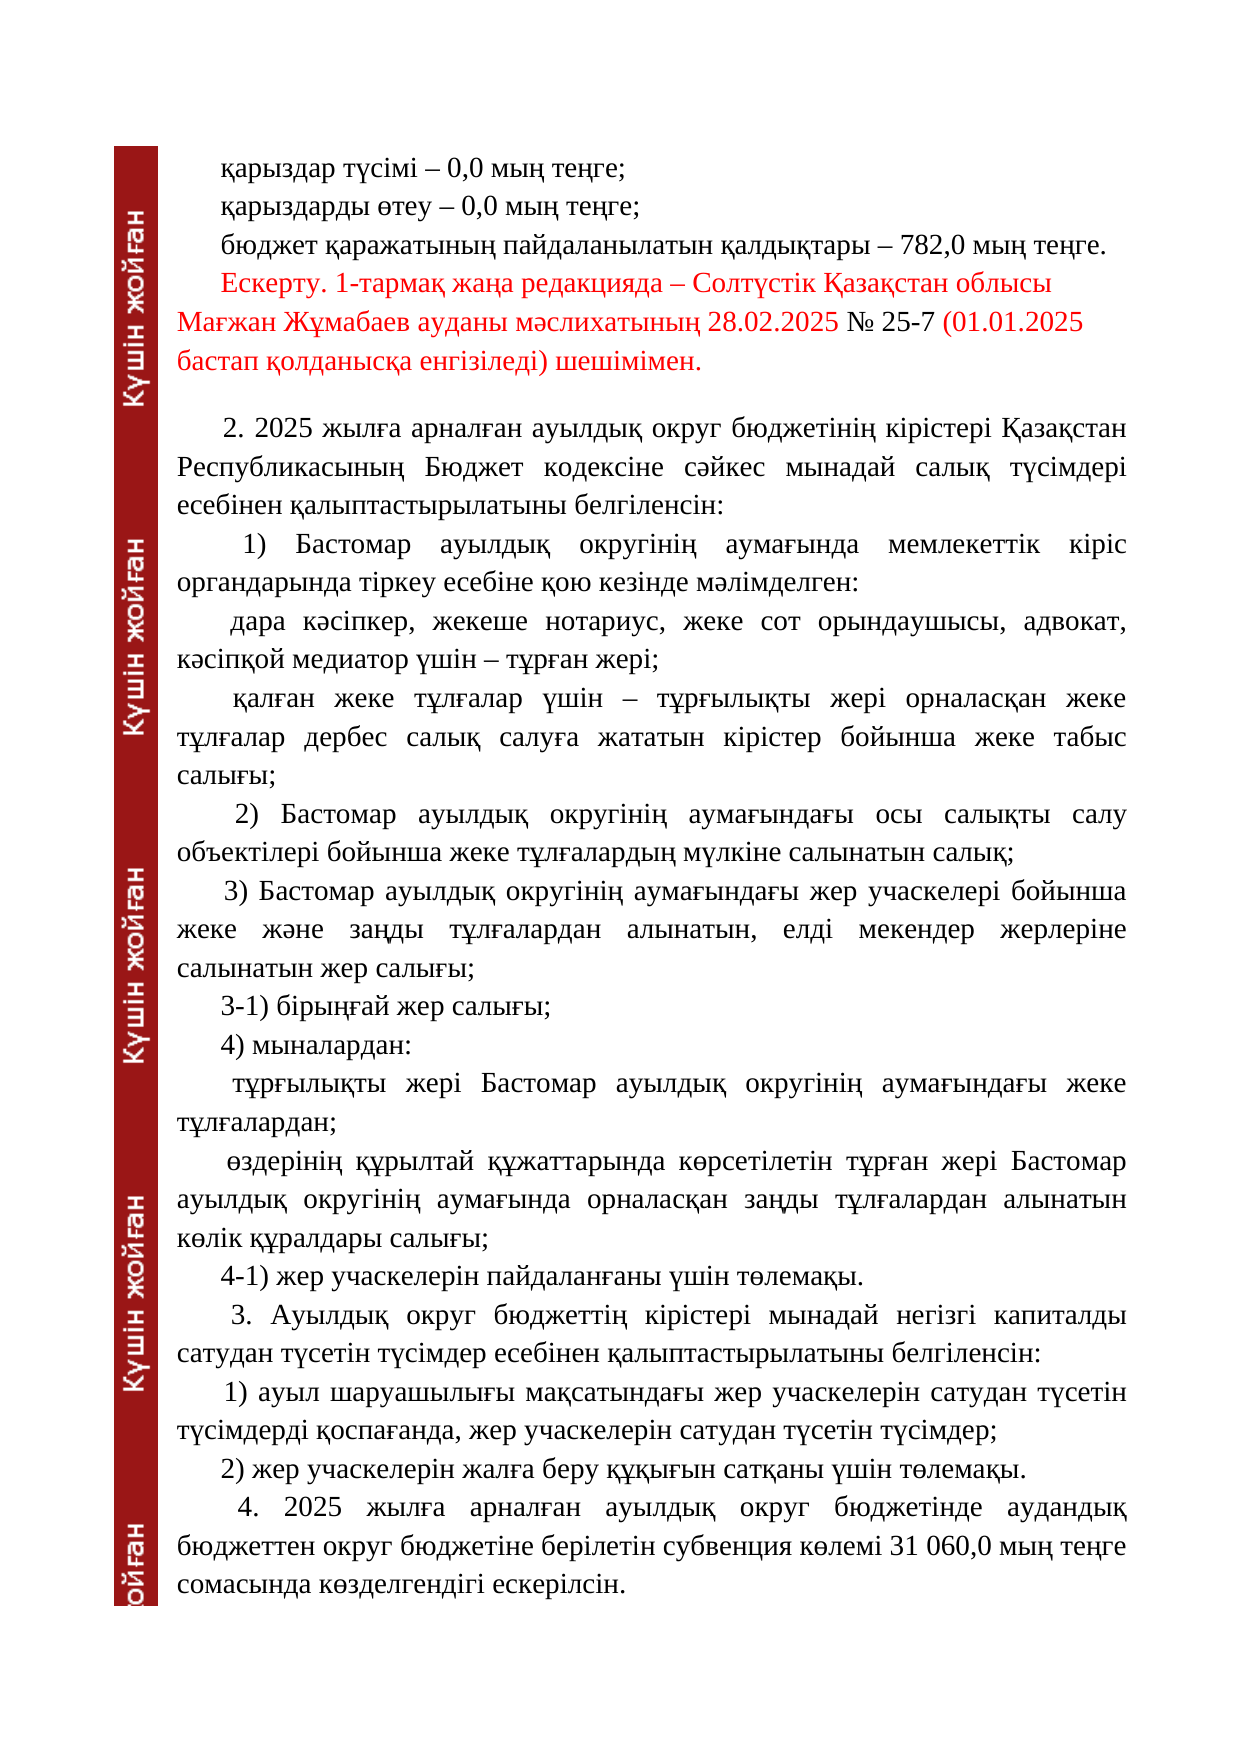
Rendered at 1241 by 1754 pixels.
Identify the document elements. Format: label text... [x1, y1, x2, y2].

text қалған жеке тұлғалар үшін – тұрғылықты жері орналасқан жеке тұлғалар дербес салық салуға жататын кірістер бойынша жеке табыс салығы; [112, 680, 1128, 791]
text тұрғылықты жері Бастомар ауылдық округінің аумағындағы жеке тұлғалардан; [112, 1066, 1128, 1138]
text өздерінің құрылтай құжаттарында көрсетілетін тұрған жері Бастомар ауылдық округінің аумағында орналасқан заңды тұлғалардан алынатын көлік құралдары салығы; [112, 1143, 1128, 1253]
picture [114, 1292, 158, 1297]
text 2. 2025 жылға арналған ауылдық округ бюджетінің кірістері Қазақстан Республикасының Бюджет кодексіне сәйкес мынадай салық түсімдері есебінен қалыптастырылатыны белгіленсін: [112, 410, 1128, 521]
picture [114, 261, 158, 266]
text 1) ауыл шаруашылығы мақсатындағы жер учаскелерін сатудан түсетін түсімдерді қоспағанда, жер учаскелерін сатудан түсетін түсімдер; [112, 1374, 1128, 1446]
text 4-1) жер учаскелерін пайдаланғаны үшін төлемақы. [112, 1258, 1128, 1292]
text 2) жер учаскелерін жалға беру құқығын сатқаны үшін төлемақы. [112, 1451, 1128, 1484]
picture [114, 183, 158, 188]
text 3-1) бірыңғай жер салығы; [112, 988, 1128, 1022]
picture [114, 675, 158, 680]
picture [114, 1253, 158, 1258]
picture [114, 598, 158, 603]
text 2) Бастомар ауылдық округінің аумағындағы осы салықты салу объектілері бойынша жеке тұлғалардың мүлкіне салынатын салық; [112, 796, 1128, 868]
picture [114, 983, 158, 988]
picture [114, 1138, 158, 1143]
picture [114, 1022, 158, 1027]
text 3) Бастомар ауылдық округінің аумағындағы жер учаскелері бойынша жеке және заңды тұлғалардан алынатын, елдi мекендер жерлерiне салынатын жер салығы; [112, 873, 1128, 983]
picture [114, 1061, 158, 1066]
text қарыздар түсімі – 0,0 мың теңге; [112, 150, 1128, 183]
text Ескерту. 1-тармақ жаңа редакцияда – Солтүстік Қазақстан облысы Мағжан Жұмабаев ауданы мәслихатының 28.02.2025 № 25-7 (01.01.2025 бастап қолданысқа енгізіледі) шешімімен. [112, 266, 1128, 406]
picture [114, 1446, 158, 1451]
picture [114, 1600, 158, 1606]
text 3. Ауылдық округ бюджеттің кірістері мынадай негізгі капиталды сатудан түсетін түсімдер есебінен қалыптастырылатыны белгіленсін: [112, 1297, 1128, 1369]
text 1) Бастомар ауылдық округінің аумағында мемлекеттік кіріс органдарында тіркеу есебіне қою кезінде мәлімделген: [112, 526, 1128, 598]
text 4. 2025 жылға арналған ауылдық округ бюджетінде аудандық бюджеттен округ бюджетіне берілетін субвенция көлемі 31 060,0 мың теңге сомасында көзделгендігі ескерілсін. [112, 1489, 1128, 1600]
picture [114, 146, 158, 150]
picture [114, 868, 158, 873]
picture [114, 406, 158, 410]
picture [114, 1369, 158, 1374]
text дара кәсіпкер, жекеше нотариус, жеке сот орындаушысы, адвокат, кәсіпқой медиатор үшін – тұрған жері; [112, 603, 1128, 675]
text қарыздарды өтеу – 0,0 мың теңге; [112, 188, 1128, 222]
picture [114, 1484, 158, 1489]
text 4) мыналардан: [112, 1027, 1128, 1061]
text бюджет қаражатының пайдаланылатын қалдықтары – 782,0 мың теңге. [112, 227, 1128, 261]
picture [114, 791, 158, 796]
picture [114, 222, 158, 227]
picture [114, 521, 158, 526]
